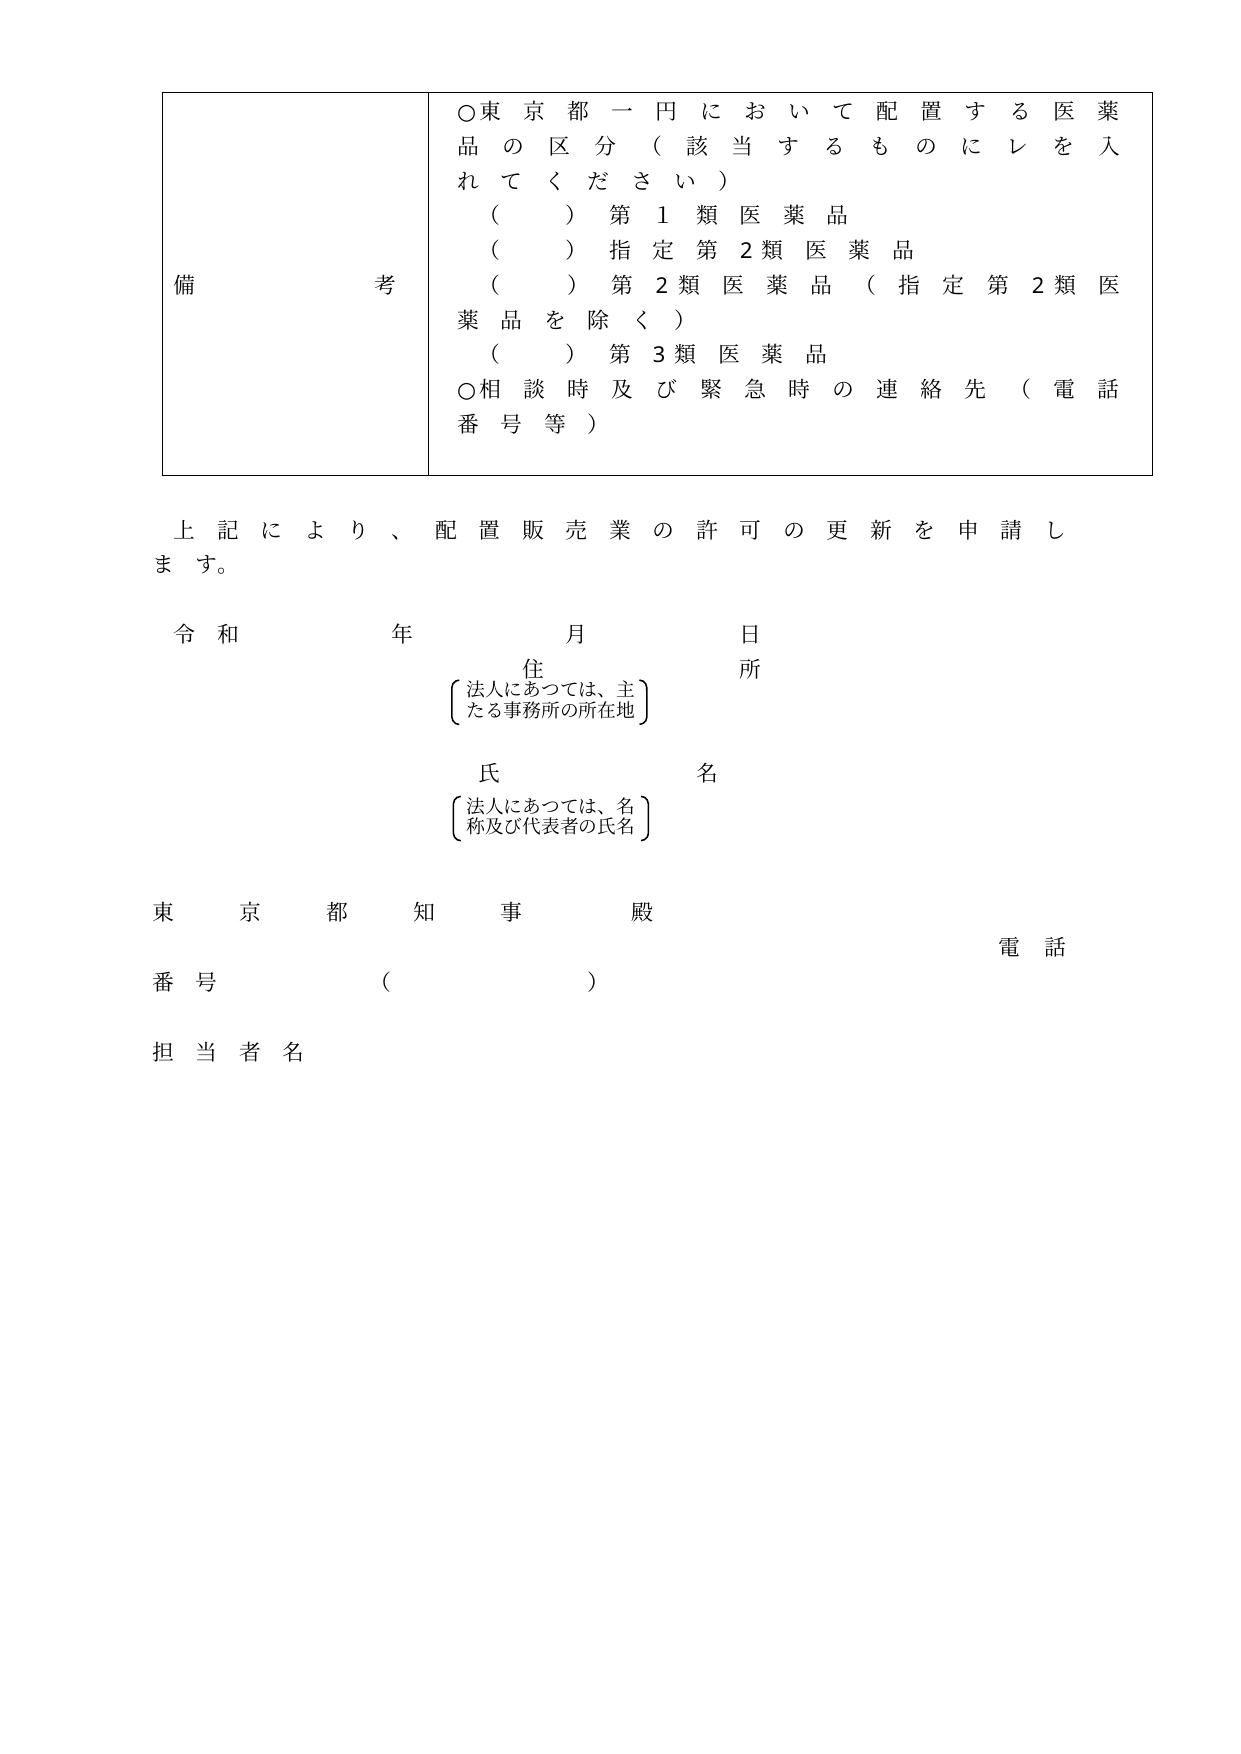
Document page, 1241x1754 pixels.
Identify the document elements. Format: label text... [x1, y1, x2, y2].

text 令和 年 月 日 [152, 616, 1088, 650]
text 東 京 都 知 事 殿 [152, 894, 1088, 929]
text 氏 名 [152, 755, 1088, 789]
table_cell ○東京都一円において配置する医薬品の区分（該当するものにレを入れてください） （ ）第１類医薬品 （ ）指定第2類医薬品 （ ）第2類医薬品（指定第2類医薬品を除く） （ ）第3類医薬品 ○相談時及び緊急時の連絡先（電話番号等） [429, 93, 1152, 475]
text 住 所 [152, 650, 1088, 685]
text 担当者名 [152, 998, 1088, 1068]
table_cell 備考 [163, 93, 428, 475]
text 上記により、配置販売業の許可の更新を申請します。 [152, 511, 1088, 581]
text 電話番号 （ ） [152, 929, 1088, 998]
